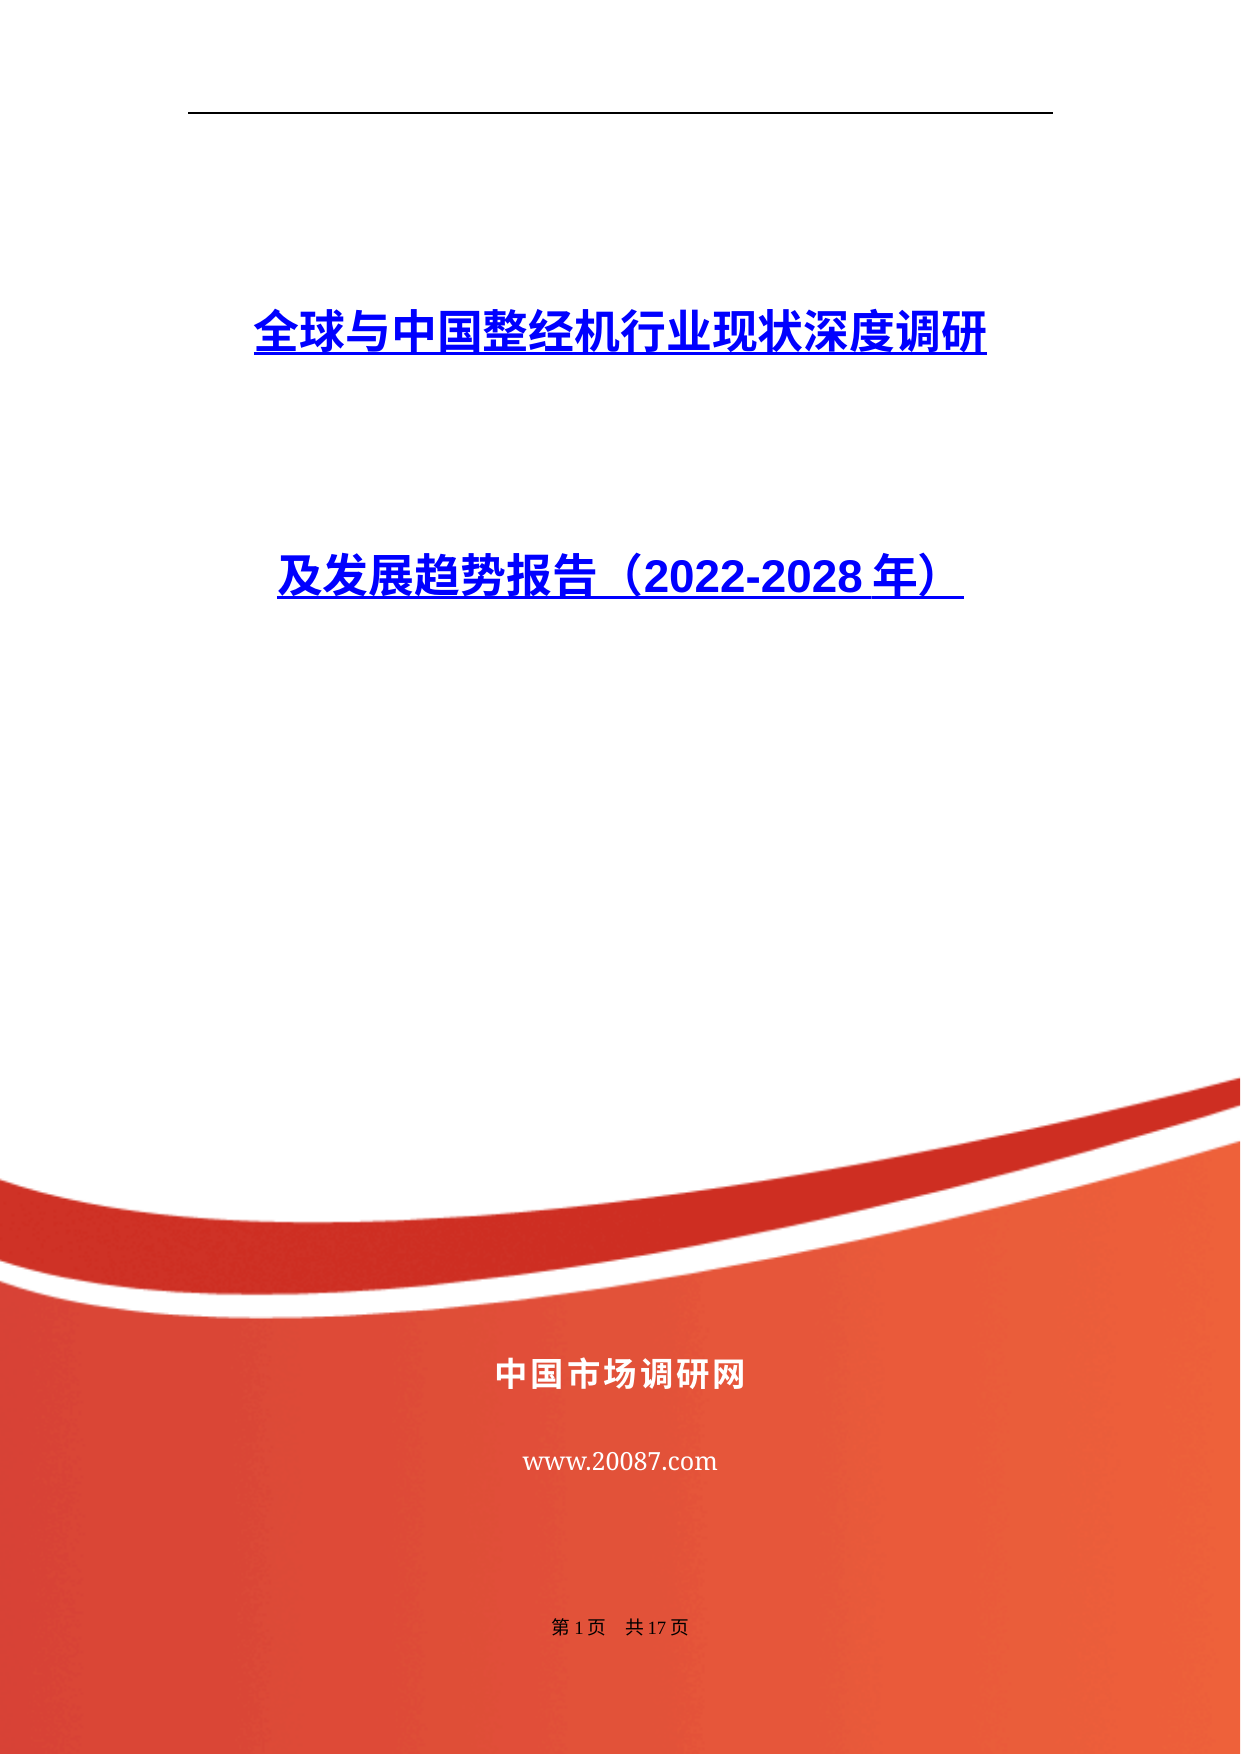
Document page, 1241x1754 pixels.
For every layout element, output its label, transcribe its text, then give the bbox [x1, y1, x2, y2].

text www.20087.com [187, 1428, 1053, 1493]
table_header 全球与中国整经机行业现状深度调研及发展趋势报告（2022-2028年） [188, 207, 1053, 773]
subtitle 中国市场调研网 [187, 1339, 1053, 1404]
picture [0, 1006, 1241, 1754]
